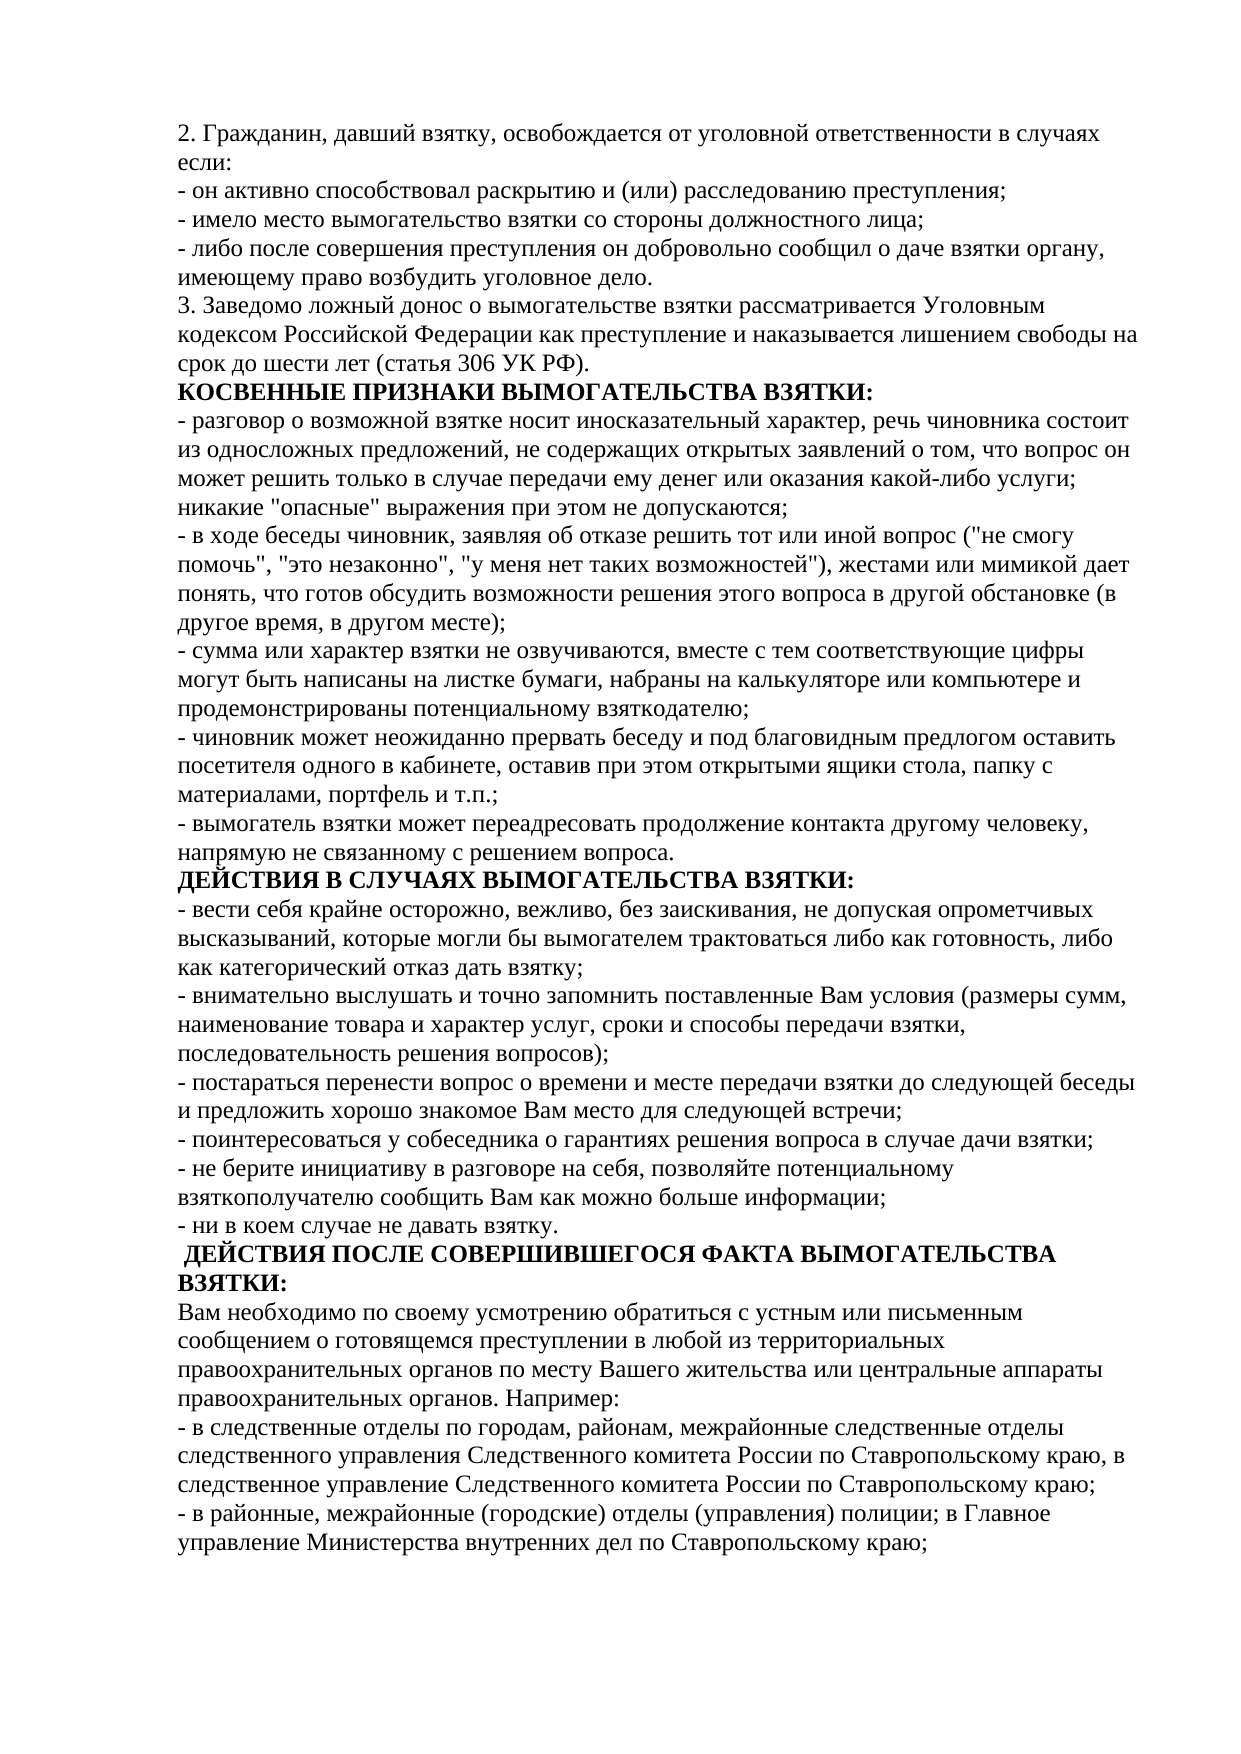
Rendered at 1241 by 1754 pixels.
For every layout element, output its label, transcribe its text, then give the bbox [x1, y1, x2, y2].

text - в районные, межрайонные (городские) отделы (управления) полиции; в Главное управление Министерства внутренних дел по Ставропольскому краю; [177, 1498, 1152, 1556]
text - чиновник может неожиданно прервать беседу и под благовидным предлогом оставить посетителя одного в кабинете, оставив при этом открытыми ящики стола, папку с материалами, портфель и т.п.; [177, 722, 1152, 808]
text Вам необходимо по своему усмотрению обратиться с устным или письменным сообщением о готовящемся преступлении в любой из территориальных правоохранительных органов по месту Вашего жительства или центральные аппараты правоохранительных органов. Например: [177, 1297, 1152, 1412]
text - в следственные отделы по городам, районам, межрайонные следственные отделы следственного управления Следственного комитета России по Ставропольскому краю, в следственное управление Следственного комитета России по Ставропольскому краю; [177, 1412, 1152, 1498]
text 2. Гражданин, давший взятку, освобождается от уголовной ответственности в случаях если: [177, 118, 1152, 176]
text - вести себя крайне осторожно, вежливо, без заискивания, не допуская опрометчивых высказываний, которые могли бы вымогателем трактоваться либо как готовность, либо как категорический отказ дать взятку; [177, 894, 1152, 981]
text - сумма или характер взятки не озвучиваются, вместе с тем соответствующие цифры могут быть написаны на листке бумаги, набраны на калькуляторе или компьютере и продемонстрированы потенциальному взяткодателю; [177, 636, 1152, 722]
text - не берите инициативу в разговоре на себя, позволяйте потенциальному взяткополучателю сообщить Вам как можно больше информации; [177, 1153, 1152, 1211]
text ДЕЙСТВИЯ ПОСЛЕ СОВЕРШИВШЕГОСЯ ФАКТА ВЫМОГАТЕЛЬСТВА ВЗЯТКИ: [177, 1239, 1152, 1297]
text - он активно способствовал раскрытию и (или) расследованию преступления; - имело место вымогательство взятки со стороны должностного лица; - либо после совершения преступления он добровольно сообщил о даче взятки органу, имеющему право возбудить уголовное дело. [177, 176, 1152, 291]
text - вымогатель взятки может переадресовать продолжение контакта другому человеку, напрямую не связанному с решением вопроса. [177, 808, 1152, 866]
text - ни в коем случае не давать взятку. [177, 1211, 1152, 1239]
text - постараться перенести вопрос о времени и месте передачи взятки до следующей беседы и предложить хорошо знакомое Вам место для следующей встречи; [177, 1067, 1152, 1124]
text - поинтересоваться у собеседника о гарантиях решения вопроса в случае дачи взятки; [177, 1124, 1152, 1153]
text - разговор о возможной взятке носит иносказательный характер, речь чиновника состоит из односложных предложений, не содержащих открытых заявлений о том, что вопрос он может решить только в случае передачи ему денег или оказания какой-либо услуги; никакие "опасные" выражения при этом не допускаются; [177, 406, 1152, 521]
text 3. Заведомо ложный донос о вымогательстве взятки рассматривается Уголовным кодексом Российской Федерации как преступление и наказывается лишением свободы на срок до шести лет (статья 306 УК РФ). [177, 291, 1152, 377]
text ДЕЙСТВИЯ В СЛУЧАЯХ ВЫМОГАТЕЛЬСТВА ВЗЯТКИ: [177, 866, 1152, 894]
text - в ходе беседы чиновник, заявляя об отказе решить тот или иной вопрос ("не смогу помочь", "это незаконно", "у меня нет таких возможностей"), жестами или мимикой дает понять, что готов обсудить возможности решения этого вопроса в другой обстановке (в другое время, в другом месте); [177, 521, 1152, 636]
text - внимательно выслушать и точно запомнить поставленные Вам условия (размеры сумм, наименование товара и характер услуг, сроки и способы передачи взятки, последовательность решения вопросов); [177, 981, 1152, 1067]
text КОСВЕННЫЕ ПРИЗНАКИ ВЫМОГАТЕЛЬСТВА ВЗЯТКИ: [177, 377, 1152, 406]
